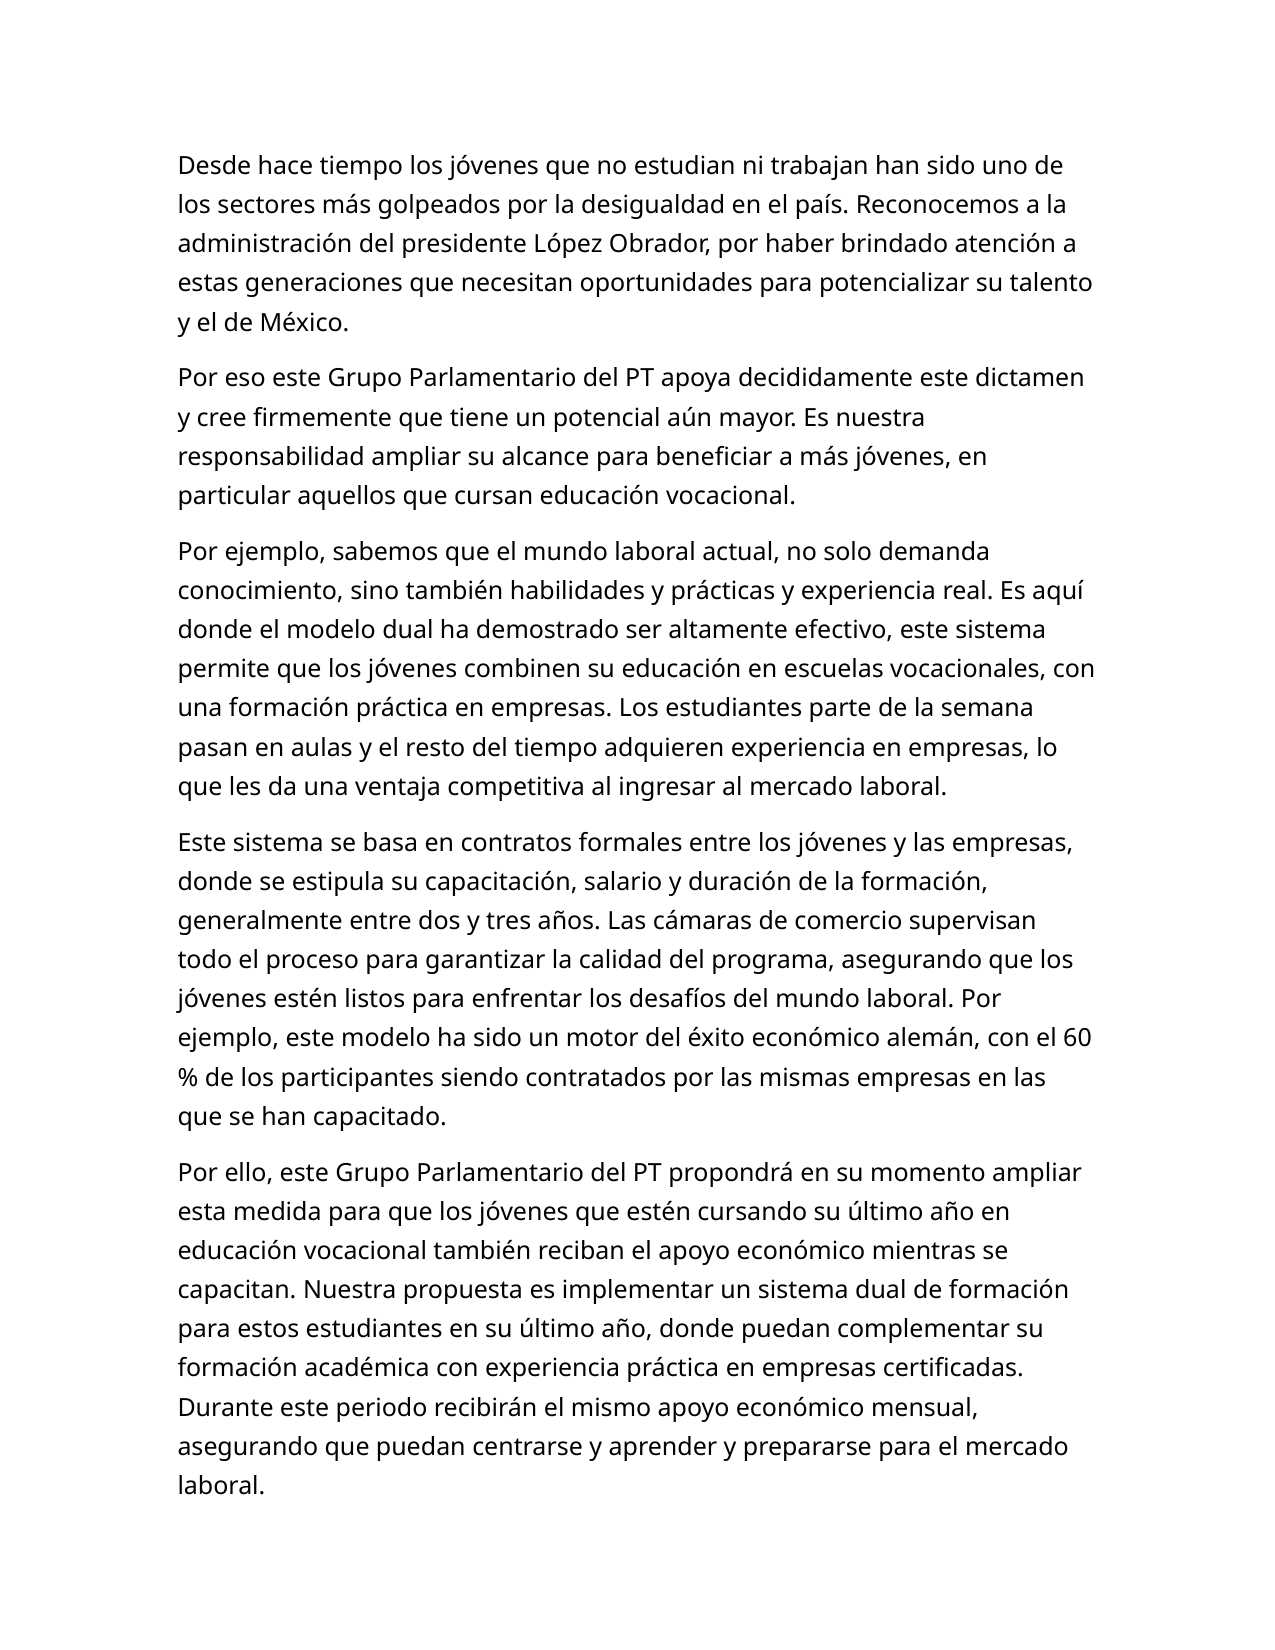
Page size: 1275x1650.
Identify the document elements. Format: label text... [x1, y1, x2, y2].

text Por ejemplo, sabemos que el mundo laboral actual, no solo demanda conocimiento, sino también habilidades y prácticas y experiencia real. Es aquí donde el modelo dual ha demostrado ser altamente efectivo, este sistema permite que los jóvenes combinen su educación en escuelas vocacionales, con una formación práctica en empresas. Los estudiantes parte de la semana pasan en aulas y el resto del tiempo adquieren experiencia en empresas, lo que les da una ventaja competitiva al ingresar al mercado laboral. [177, 533, 1098, 802]
text Por eso este Grupo Parlamentario del PT apoya decididamente este dictamen y cree firmemente que tiene un potencial aún mayor. Es nuestra responsabilidad ampliar su alcance para beneficiar a más jóvenes, en particular aquellos que cursan educación vocacional. [177, 360, 1098, 512]
text Por ello, este Grupo Parlamentario del PT propondrá en su momento ampliar esta medida para que los jóvenes que estén cursando su último año en educación vocacional también reciban el apoyo económico mientras se capacitan. Nuestra propuesta es implementar un sistema dual de formación para estos estudiantes en su último año, donde puedan complementar su formación académica con experiencia práctica en empresas certificadas. Durante este periodo recibirán el mismo apoyo económico mensual, asegurando que puedan centrarse y aprender y prepararse para el mercado laboral. [177, 1154, 1098, 1502]
text Desde hace tiempo los jóvenes que no estudian ni trabajan han sido uno de los sectores más golpeados por la desigualdad en el país. Reconocemos a la administración del presidente López Obrador, por haber brindado atención a estas generaciones que necesitan oportunidades para potencializar su talento y el de México. [177, 148, 1098, 338]
text Este sistema se basa en contratos formales entre los jóvenes y las empresas, donde se estipula su capacitación, salario y duración de la formación, generalmente entre dos y tres años. Las cámaras de comercio supervisan todo el proceso para garantizar la calidad del programa, asegurando que los jóvenes estén listos para enfrentar los desafíos del mundo laboral. Por ejemplo, este modelo ha sido un motor del éxito económico alemán, con el 60 % de los participantes siendo contratados por las mismas empresas en las que se han capacitado. [177, 824, 1098, 1132]
